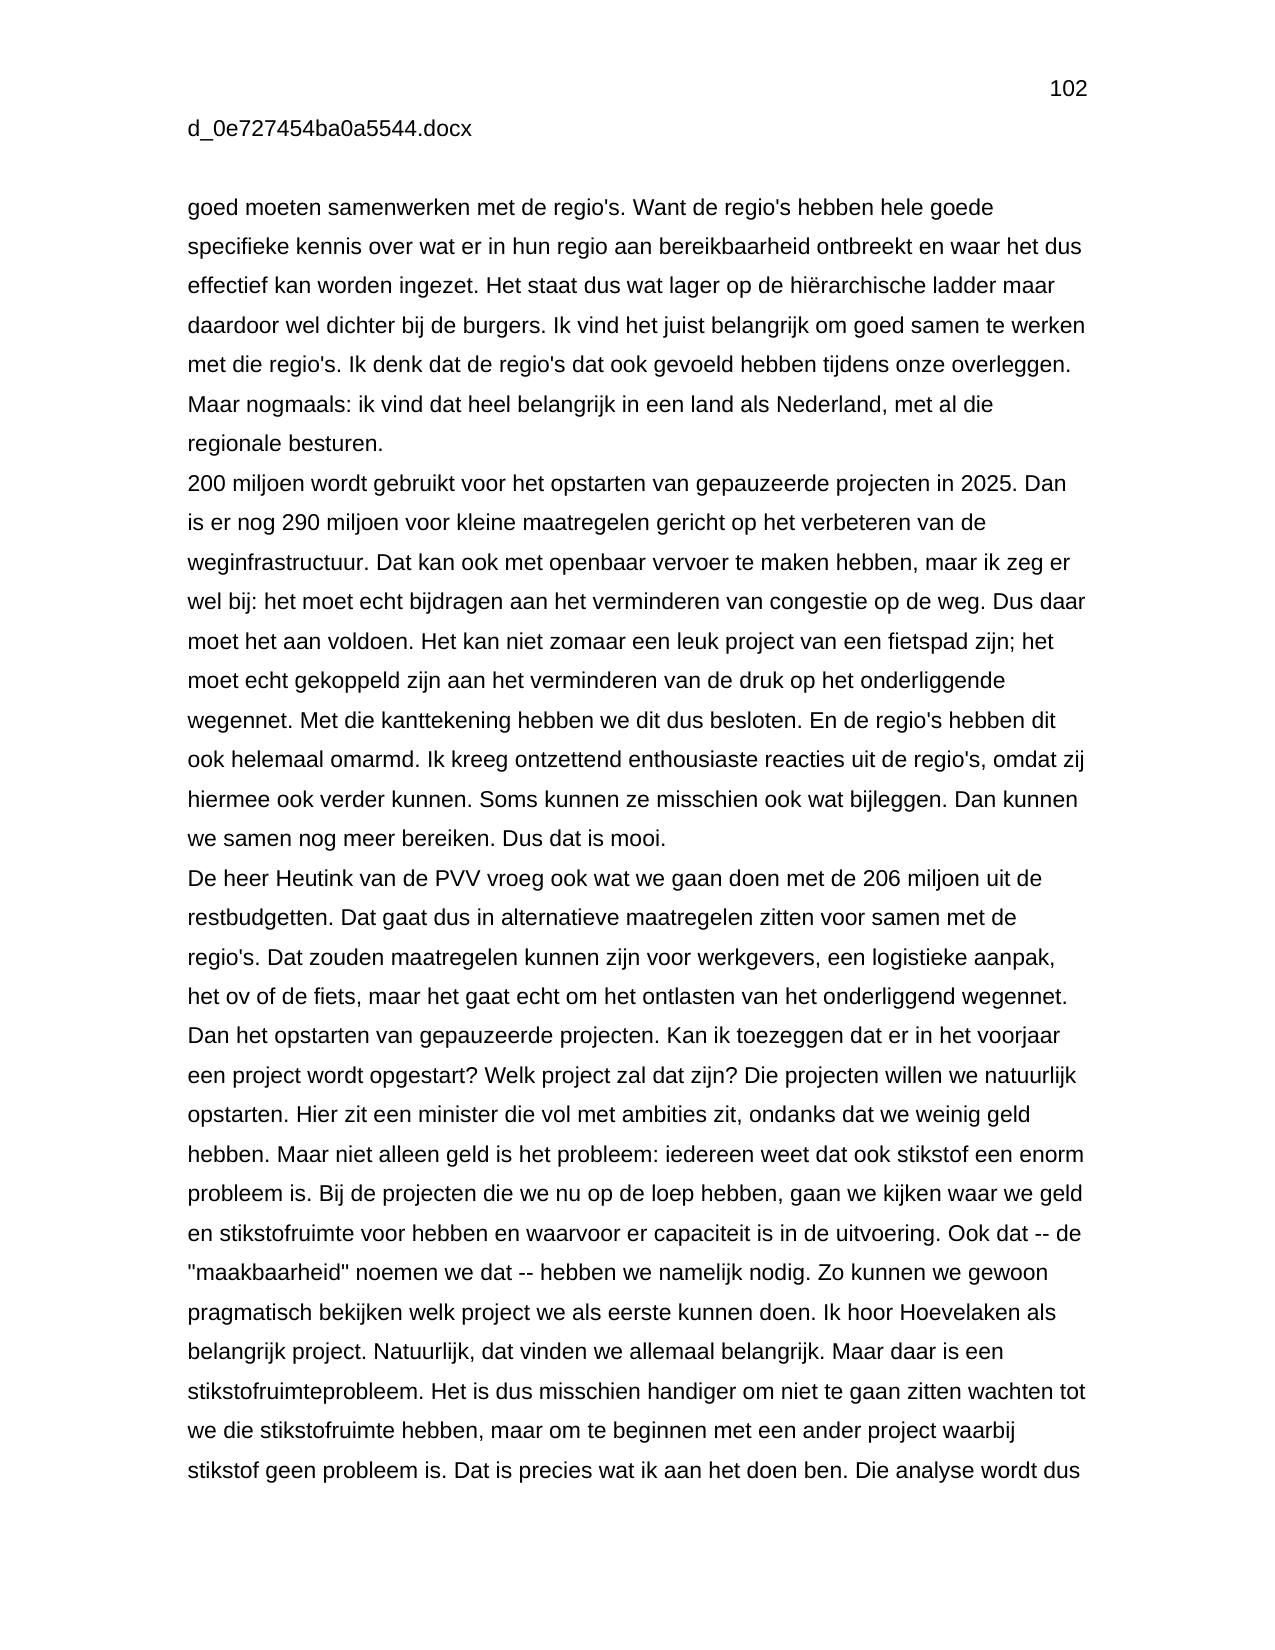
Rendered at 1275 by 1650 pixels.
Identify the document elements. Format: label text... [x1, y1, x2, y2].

text De heer Heutink van de PVV vroeg ook wat we gaan doen met de 206 miljoen uit de restbudgetten. Dat gaat dus in alternatieve maatregelen zitten voor samen met de regio's. Dat zouden maatregelen kunnen zijn voor werkgevers, een logistieke aanpak, het ov of de fiets, maar het gaat echt om het ontlasten van het onderliggend wegennet. [187, 864, 1087, 1009]
text 200 miljoen wordt gebruikt voor het opstarten van gepauzeerde projecten in 2025. Dan is er nog 290 miljoen voor kleine maatregelen gericht op het verbeteren van de weginfrastructuur. Dat kan ook met openbaar vervoer te maken hebben, maar ik zeg er wel bij: het moet echt bijdragen aan het verminderen van congestie op de weg. Dus daar moet het aan voldoen. Het kan niet zomaar een leuk project van een fietspad zijn; het moet echt gekoppeld zijn aan het verminderen van de druk op het onderliggende wegennet. Met die kanttekening hebben we dit dus besloten. En de regio's hebben dit ook helemaal omarmd. Ik kreeg ontzettend enthousiaste reacties uit de regio's, omdat zij hiermee ook verder kunnen. Soms kunnen ze misschien ook wat bijleggen. Dan kunnen we samen nog meer bereiken. Dus dat is mooi. [187, 470, 1087, 851]
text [187, 1022, 1087, 1483]
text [187, 193, 1087, 457]
